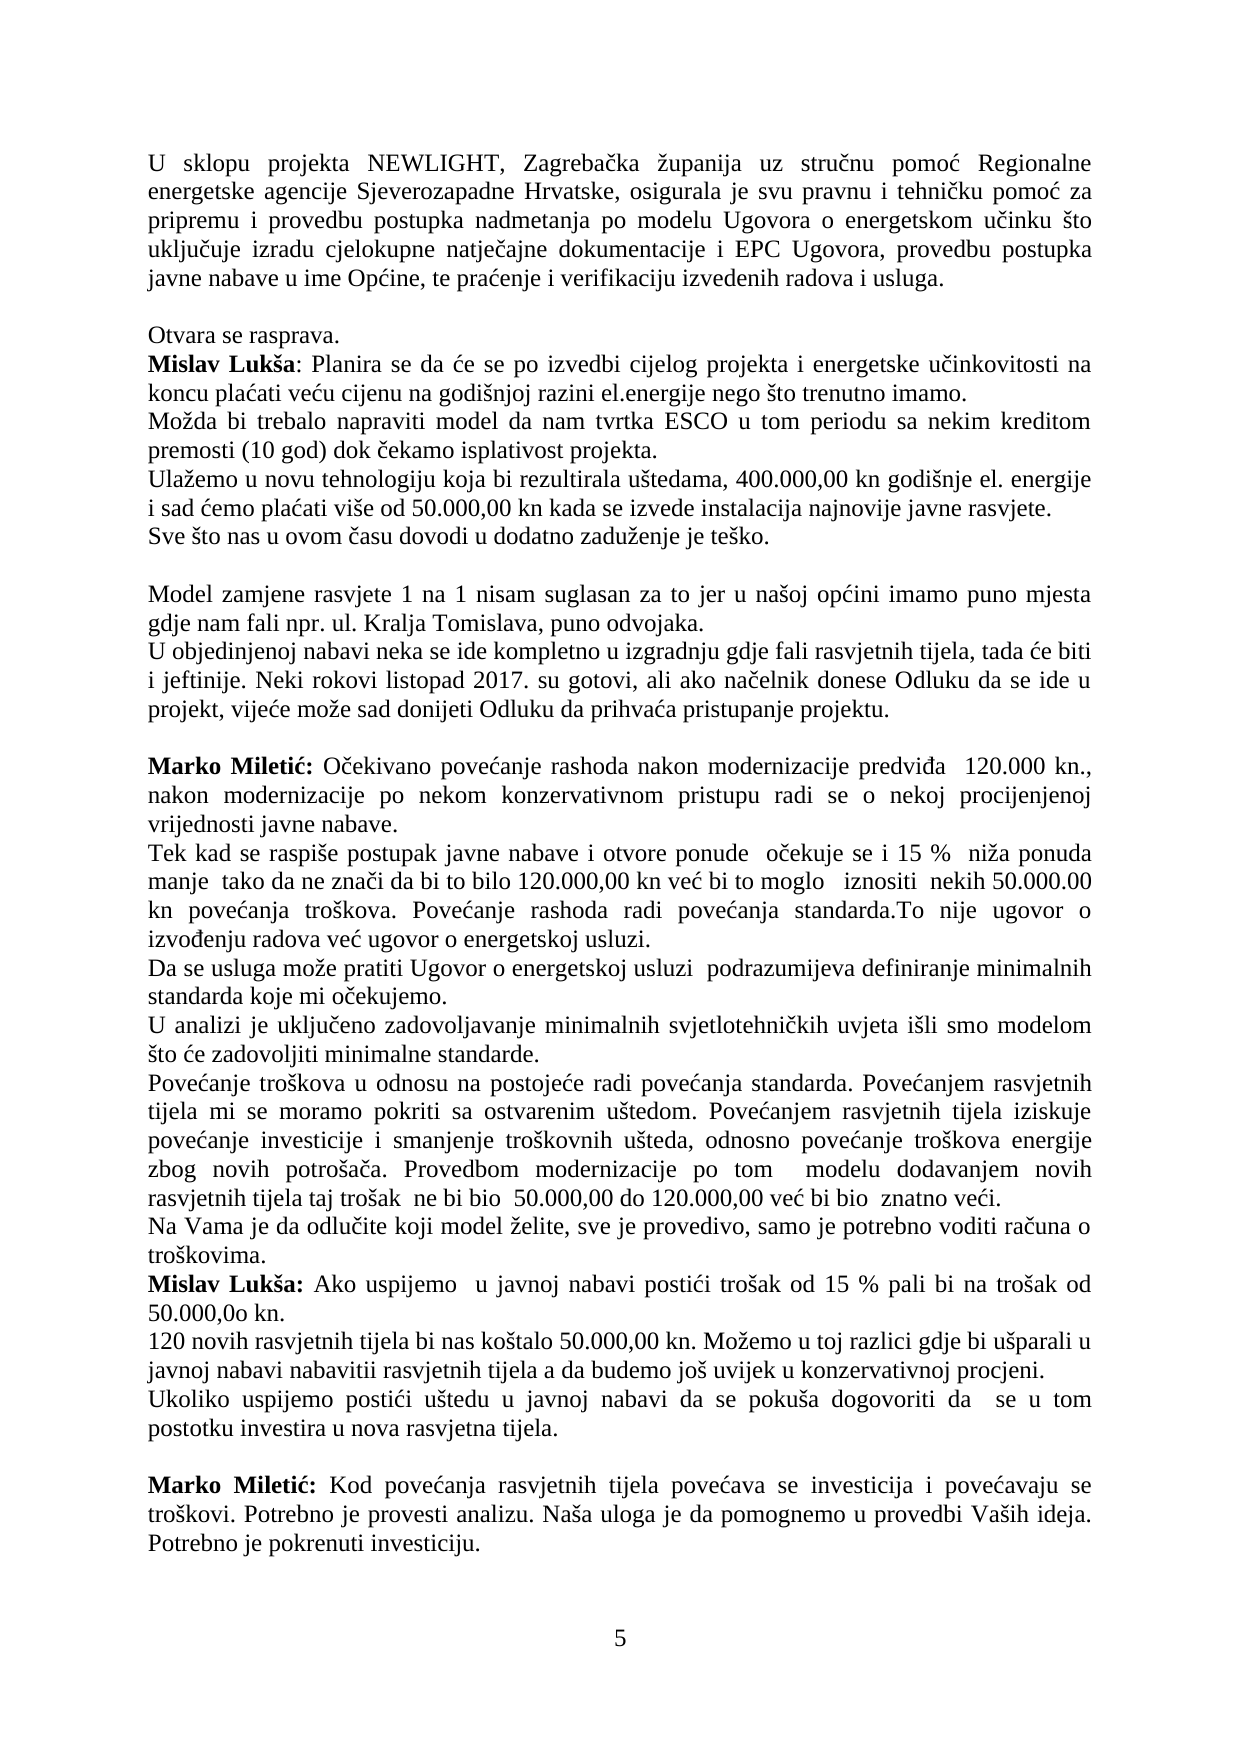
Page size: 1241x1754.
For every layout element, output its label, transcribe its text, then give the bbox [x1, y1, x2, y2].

text Mislav Lukša: Ako uspijemo u javnoj nabavi postići trošak od 15 % pali bi na trošak od 50.000,0o kn. [148, 1269, 1093, 1326]
text Sve što nas u ovom času dovodi u dodatno zaduženje je teško. [148, 521, 1093, 550]
text Otvara se rasprava. [148, 320, 1093, 349]
text Tek kad se raspiše postupak javne nabave i otvore ponude očekuje se i 15 % niža ponuda manje tako da ne znači da bi to bilo 120.000,00 kn već bi to moglo iznositi nekih 50.000.00 kn povećanja troškova. Povećanje rashoda radi povećanja standarda.To nije ugovor o izvođenju radova već ugovor o energetskoj usluzi. [148, 838, 1093, 953]
text Da se usluga može pratiti Ugovor o energetskoj usluzi podrazumijeva definiranje minimalnih standarda koje mi očekujemo. [148, 953, 1093, 1010]
text Povećanje troškova u odnosu na postojeće radi povećanja standarda. Povećanjem rasvjetnih tijela mi se moramo pokriti sa ostvarenim uštedom. Povećanjem rasvjetnih tijela iziskuje povećanje investicije i smanjenje troškovnih ušteda, odnosno povećanje troškova energije zbog novih potrošača. Provedbom modernizacije po tom modelu dodavanjem novih rasvjetnih tijela taj trošak ne bi bio 50.000,00 do 120.000,00 već bi bio znatno veći. [148, 1068, 1093, 1211]
text Marko Miletić: Kod povećanja rasvjetnih tijela povećava se investicija i povećavaju se troškovi. Potrebno je provesti analizu. Naša uloga je da pomognemo u provedbi Vaših ideja. Potrebno je pokrenuti investiciju. [148, 1470, 1093, 1556]
text 120 novih rasvjetnih tijela bi nas koštalo 50.000,00 kn. Možemo u toj razlici gdje bi ušparali u javnoj nabavi nabavitii rasvjetnih tijela a da budemo još uvijek u konzervativnoj procjeni. [148, 1326, 1093, 1384]
text Ulažemo u novu tehnologiju koja bi rezultirala uštedama, 400.000,00 kn godišnje el. energije i sad ćemo plaćati više od 50.000,00 kn kada se izvede instalacija najnovije javne rasvjete. [148, 464, 1093, 521]
text Model zamjene rasvjete 1 na 1 nisam suglasan za to jer u našoj općini imamo puno mjesta gdje nam fali npr. ul. Kralja Tomislava, puno odvojaka. [148, 579, 1093, 636]
text U analizi je uključeno zadovoljavanje minimalnih svjetlotehničkih uvjeta išli smo modelom što će zadovoljiti minimalne standarde. [148, 1010, 1093, 1068]
text U sklopu projekta NEWLIGHT, Zagrebačka županija uz stručnu pomoć Regionalne energetske agencije Sjeverozapadne Hrvatske, osigurala je svu pravnu i tehničku pomoć za pripremu i provedbu postupka nadmetanja po modelu Ugovora o energetskom učinku što uključuje izradu cjelokupne natječajne dokumentacije i EPC Ugovora, provedbu postupka javne nabave u ime Općine, te praćenje i verifikaciju izvedenih radova i usluga. [148, 148, 1093, 291]
text U objedinjenoj nabavi neka se ide kompletno u izgradnju gdje fali rasvjetnih tijela, tada će biti i jeftinije. Neki rokovi listopad 2017. su gotovi, ali ako načelnik donese Odluku da se ide u projekt, vijeće može sad donijeti Odluku da prihvaća pristupanje projektu. [148, 636, 1093, 723]
text Ukoliko uspijemo postići uštedu u javnoj nabavi da se pokuša dogovoriti da se u tom postotku investira u nova rasvjetna tijela. [148, 1384, 1093, 1441]
text Na Vama je da odlučite koji model želite, sve je provedivo, samo je potrebno voditi računa o troškovima. [148, 1211, 1093, 1269]
text Možda bi trebalo napraviti model da nam tvrtka ESCO u tom periodu sa nekim kreditom premosti (10 god) dok čekamo isplativost projekta. [148, 406, 1093, 464]
text Mislav Lukša: Planira se da će se po izvedbi cijelog projekta i energetske učinkovitosti na koncu plaćati veću cijenu na godišnjoj razini el.energije nego što trenutno imamo. [148, 349, 1093, 406]
text Marko Miletić: Očekivano povećanje rashoda nakon modernizacije predviđa 120.000 kn., nakon modernizacije po nekom konzervativnom pristupu radi se o nekoj procijenjenoj vrijednosti javne nabave. [148, 751, 1093, 838]
